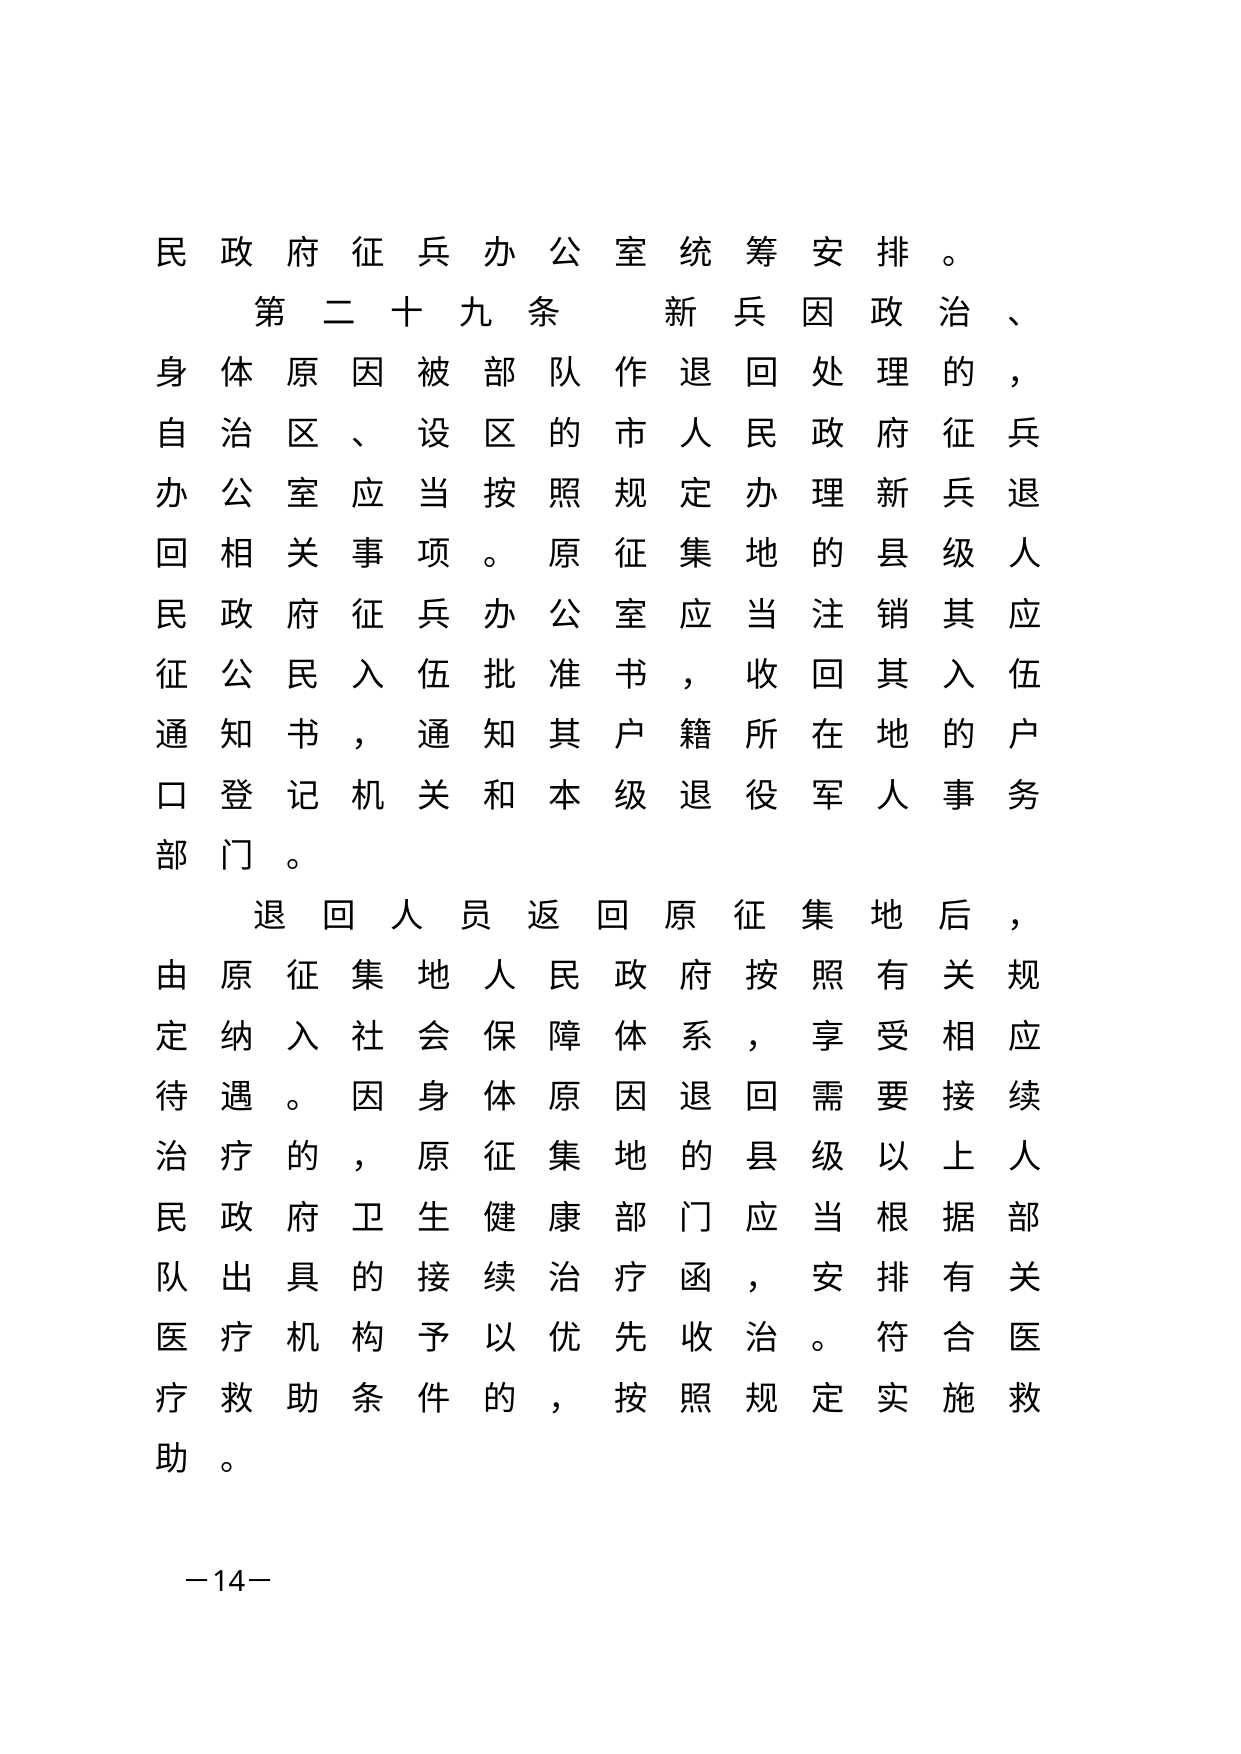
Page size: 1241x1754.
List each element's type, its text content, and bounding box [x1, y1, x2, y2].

text 第二十八条 新兵入伍后，县级人民政府征兵办公室应当协助部队做好新兵入营后的思想教育工作。因思想教育需要或者有其他特殊情形的，可以组织相关人员到部队回访，帮助新兵度过入伍适应期，具体由设区的市人民政府征兵办公室统筹安排。 [155, 219, 1073, 280]
text 第二十九条 新兵因政治、身体原因被部队作退回处理的，自治区、设区的市人民政府征兵办公室应当按照规定办理新兵退回相关事项。原征集地的县级人民政府征兵办公室应当注销其应征公民入伍批准书，收回其入伍通知书，通知其户籍所在地的户口登记机关和本级退役军人事务部门。 [155, 280, 1073, 883]
text 退回人员返回原征集地后，由原征集地人民政府按照有关规定纳入社会保障体系，享受相应待遇。因身体原因退回需要接续治疗的，原征集地的县级以上人民政府卫生健康部门应当根据部队出具的接续治疗函，安排有关医疗机构予以优先收治。符合医疗救助条件的，按照规定实施救助。 [155, 883, 1073, 1486]
